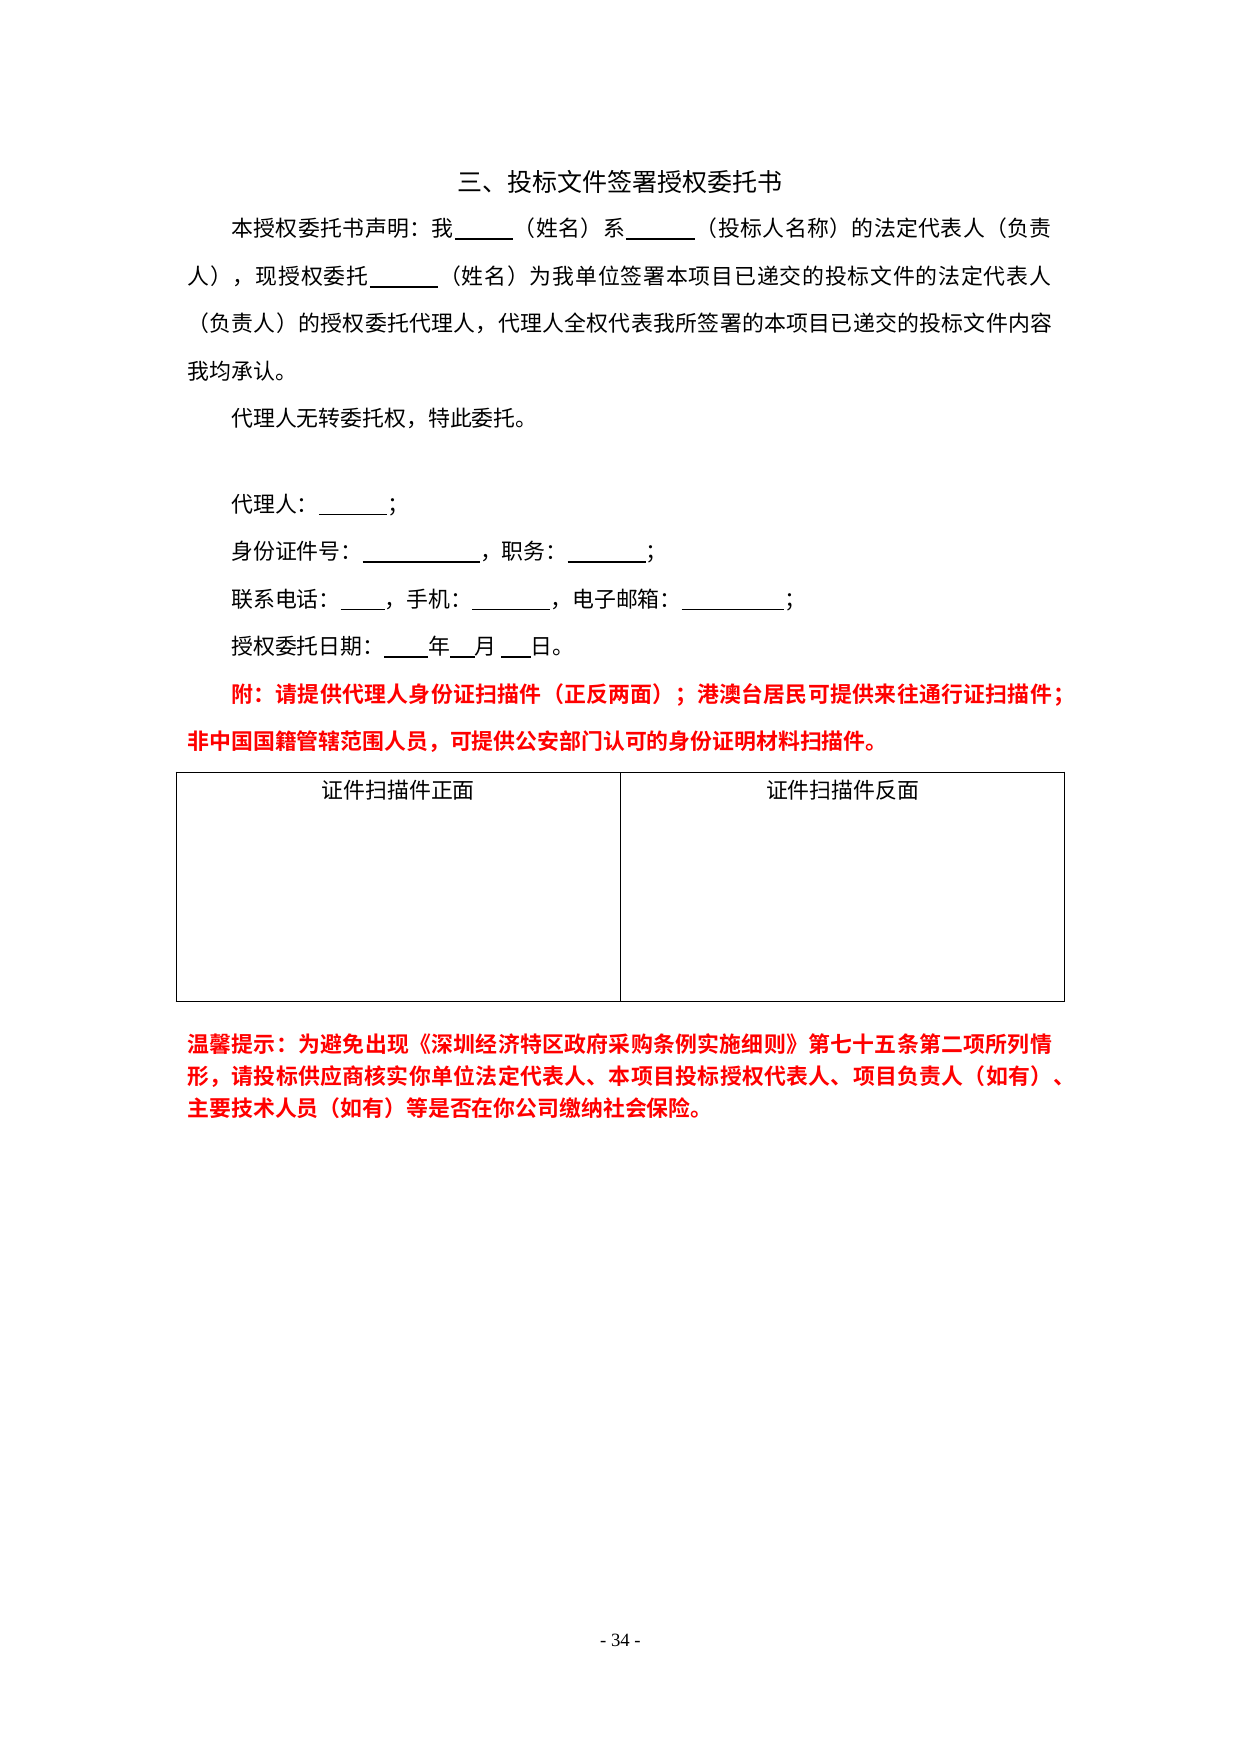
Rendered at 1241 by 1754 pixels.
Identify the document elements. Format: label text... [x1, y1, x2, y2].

text 本授权委托书声明：我 （姓名）系 （投标人名称）的法定代表人（负责人），现授权委托 （姓名）为我单位签署本项目已递交的投标文件的法定代表人（负责人）的授权委托代理人，代理人全权代表我所签署的本项目已递交的投标文件内容我均承认。 [187, 211, 1053, 385]
text 附：请提供代理人身份证扫描件（正反两面）；港澳台居民可提供来往通行证扫描件；非中国国籍管辖范围人员，可提供公安部门认可的身份证明材料扫描件。 [187, 677, 1053, 756]
text 联系电话： ，手机： ，电子邮箱： ； [187, 582, 1053, 613]
text 温馨提示：为避免出现《深圳经济特区政府采购条例实施细则》第七十五条第二项所列情形，请投标供应商核实你单位法定代表人、本项目投标授权代表人、项目负责人（如有）、主要技术人员（如有）等是否在你公司缴纳社会保险。 [187, 1027, 1053, 1122]
text 授权委托日期： 年 月 日。 [187, 629, 1053, 661]
subtitle 三、投标文件签署授权委托书 [187, 162, 1053, 199]
table_header 证件扫描件反面 [621, 773, 1064, 1001]
text 身份证件号： ，职务： ； [187, 534, 1053, 566]
text 代理人无转委托权，特此委托。 [187, 401, 1053, 433]
table_header 证件扫描件正面 [177, 773, 620, 1001]
text 代理人： ； [187, 487, 1053, 518]
